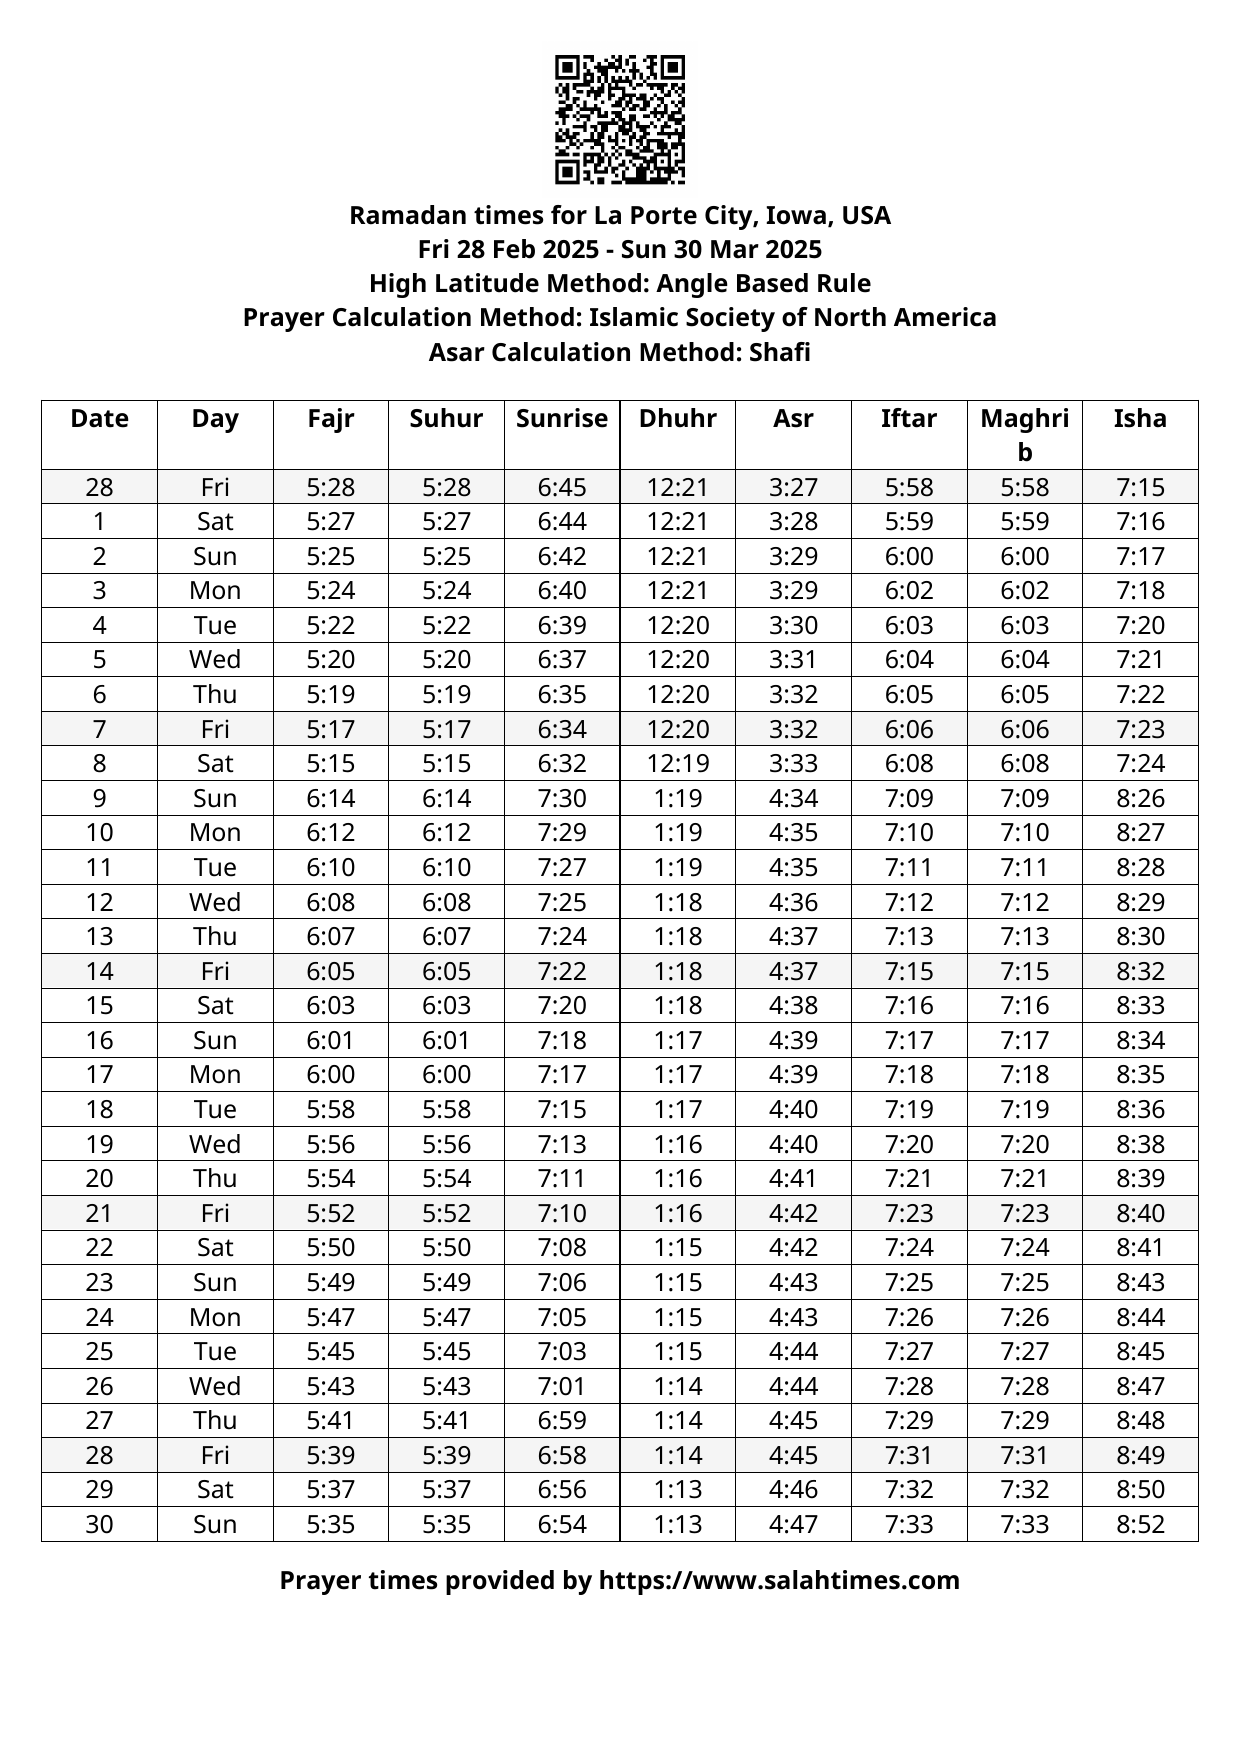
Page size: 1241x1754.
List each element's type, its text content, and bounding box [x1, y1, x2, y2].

table_cell 4:40 [736, 1127, 851, 1160]
table_cell Sun [158, 781, 273, 814]
table_cell 16 [42, 1023, 157, 1057]
table_cell 7:21 [968, 1161, 1082, 1195]
table_cell 3:29 [736, 539, 851, 572]
table_cell 28 [42, 470, 157, 503]
table_cell 4:37 [736, 954, 851, 987]
table_cell 20 [42, 1161, 157, 1195]
table_cell 6:42 [505, 539, 619, 572]
table_cell 7:18 [852, 1058, 967, 1091]
table_cell 5:59 [968, 504, 1082, 538]
table_cell Thu [158, 919, 273, 953]
table_cell 5:58 [968, 470, 1082, 503]
table_cell 5:20 [389, 643, 504, 676]
table_cell 12:21 [621, 539, 735, 572]
table_cell 7:27 [968, 1334, 1082, 1368]
table_cell 8:33 [1083, 989, 1198, 1022]
table_cell Thu [158, 1404, 273, 1437]
table_cell Wed [158, 643, 273, 676]
table_cell Sat [158, 1231, 273, 1264]
table_cell 7:15 [968, 954, 1082, 987]
table_cell 7:22 [1083, 677, 1198, 711]
table_cell 1:17 [621, 1092, 735, 1126]
table_cell 6:03 [852, 608, 967, 642]
table_cell 4:45 [736, 1438, 851, 1472]
table_cell 7:11 [968, 850, 1082, 884]
table_cell 7:33 [968, 1507, 1082, 1541]
table_cell 8:35 [1083, 1058, 1198, 1091]
table_cell Mon [158, 1300, 273, 1333]
table_cell 6:00 [968, 539, 1082, 572]
table_cell Fri [158, 954, 273, 987]
table_cell 1:15 [621, 1300, 735, 1333]
table_cell Tue [158, 608, 273, 642]
table_cell 7:32 [968, 1473, 1082, 1506]
table_cell 8:36 [1083, 1092, 1198, 1126]
table_cell 6:05 [968, 677, 1082, 711]
table_cell 3 [42, 574, 157, 607]
table_cell 7:29 [505, 816, 619, 849]
table_cell 4 [42, 608, 157, 642]
table_header Asr [736, 401, 851, 469]
table_cell 8:29 [1083, 885, 1198, 918]
table_cell 1:18 [621, 885, 735, 918]
table_cell 1:19 [621, 816, 735, 849]
table_cell 25 [42, 1334, 157, 1368]
table_cell 4:34 [736, 781, 851, 814]
table_cell 1:13 [621, 1473, 735, 1506]
table_cell 5:56 [274, 1127, 388, 1160]
table_cell Thu [158, 677, 273, 711]
table_cell 5:25 [274, 539, 388, 572]
table_cell 5:35 [389, 1507, 504, 1541]
table_cell 7:20 [505, 989, 619, 1022]
table_cell 8:45 [1083, 1334, 1198, 1368]
table_cell 5:39 [274, 1438, 388, 1472]
table_cell 2 [42, 539, 157, 572]
table_cell Tue [158, 850, 273, 884]
table_cell 3:30 [736, 608, 851, 642]
table_header Sunrise [505, 401, 619, 469]
table_cell 5:49 [389, 1265, 504, 1299]
table_cell 7:09 [968, 781, 1082, 814]
table_cell 4:37 [736, 919, 851, 953]
table_cell 7:25 [505, 885, 619, 918]
table_cell 7:24 [852, 1231, 967, 1264]
table_cell 1:18 [621, 919, 735, 953]
table_cell 12 [42, 885, 157, 918]
table_cell 7:33 [852, 1507, 967, 1541]
table_cell 7:10 [852, 816, 967, 849]
table_cell 7:01 [505, 1369, 619, 1402]
table_cell 7:30 [505, 781, 619, 814]
table_cell 6:05 [274, 954, 388, 987]
table_cell 12:20 [621, 643, 735, 676]
table_cell 5:37 [389, 1473, 504, 1506]
table_cell 6:06 [968, 712, 1082, 745]
table_cell 8:32 [1083, 954, 1198, 987]
table_cell 10 [42, 816, 157, 849]
table_cell Tue [158, 1334, 273, 1368]
table_cell 7:27 [505, 850, 619, 884]
table_cell 7:24 [968, 1231, 1082, 1264]
table_cell 5:39 [389, 1438, 504, 1472]
text High Latitude Method: Angle Based Rule [42, 266, 1198, 300]
table_cell Wed [158, 1369, 273, 1402]
table_cell 8:27 [1083, 816, 1198, 849]
table_cell 6:14 [389, 781, 504, 814]
table_cell 5:43 [274, 1369, 388, 1402]
table_cell 6:07 [274, 919, 388, 953]
table_cell 12:20 [621, 608, 735, 642]
table_cell 7:15 [852, 954, 967, 987]
table_cell 5:17 [274, 712, 388, 745]
table_cell 7:29 [968, 1404, 1082, 1437]
table_cell 8:44 [1083, 1300, 1198, 1333]
table_cell 7:15 [505, 1092, 619, 1126]
table_cell 5:56 [389, 1127, 504, 1160]
table_cell 1:19 [621, 850, 735, 884]
table_cell 6:08 [968, 746, 1082, 780]
table_cell 27 [42, 1404, 157, 1437]
table_cell 1:17 [621, 1058, 735, 1091]
table_cell 6:12 [274, 816, 388, 849]
table_cell 8:34 [1083, 1023, 1198, 1057]
table_header Day [158, 401, 273, 469]
table_cell 4:43 [736, 1300, 851, 1333]
table_cell 5:22 [274, 608, 388, 642]
table_cell 1:18 [621, 989, 735, 1022]
table_cell 7:15 [1083, 470, 1198, 503]
table_cell 18 [42, 1092, 157, 1126]
table_cell 5:19 [274, 677, 388, 711]
table_cell 7:12 [852, 885, 967, 918]
table_cell 21 [42, 1196, 157, 1229]
table_cell 3:32 [736, 712, 851, 745]
table_cell 4:39 [736, 1058, 851, 1091]
table_cell 26 [42, 1369, 157, 1402]
table_cell 4:45 [736, 1404, 851, 1437]
table_cell 8 [42, 746, 157, 780]
table_cell 5:41 [274, 1404, 388, 1437]
table_cell 5:20 [274, 643, 388, 676]
table_cell 7:20 [968, 1127, 1082, 1160]
table_cell 11 [42, 850, 157, 884]
table_cell 5:52 [274, 1196, 388, 1229]
table_cell 6:00 [389, 1058, 504, 1091]
table_cell Sun [158, 1023, 273, 1057]
table_cell 8:28 [1083, 850, 1198, 884]
table_cell 8:41 [1083, 1231, 1198, 1264]
table_cell 5:17 [389, 712, 504, 745]
table_cell 1:18 [621, 954, 735, 987]
table_cell 8:39 [1083, 1161, 1198, 1195]
table_cell 7:06 [505, 1265, 619, 1299]
table_header Iftar [852, 401, 967, 469]
table_cell 5:52 [389, 1196, 504, 1229]
table_header Suhur [389, 401, 504, 469]
table_cell Wed [158, 885, 273, 918]
table_cell Mon [158, 1058, 273, 1091]
table_cell 7:17 [505, 1058, 619, 1091]
table_cell 6:44 [505, 504, 619, 538]
table_cell 6:03 [389, 989, 504, 1022]
table_cell 4:35 [736, 816, 851, 849]
table_cell 13 [42, 919, 157, 953]
table_cell 1:15 [621, 1231, 735, 1264]
table_cell 5:49 [274, 1265, 388, 1299]
table_cell 7:13 [852, 919, 967, 953]
table_cell 5:24 [274, 574, 388, 607]
table_cell 24 [42, 1300, 157, 1333]
table_cell 15 [42, 989, 157, 1022]
table_cell 1:19 [621, 781, 735, 814]
table_cell 3:28 [736, 504, 851, 538]
table_cell 7:23 [1083, 712, 1198, 745]
table_cell 1:14 [621, 1369, 735, 1402]
table_cell 9 [42, 781, 157, 814]
table_cell 5:15 [389, 746, 504, 780]
table_cell 5:45 [389, 1334, 504, 1368]
table_cell 6:59 [505, 1404, 619, 1437]
table_cell 5:27 [274, 504, 388, 538]
table_header Isha [1083, 401, 1198, 469]
table_cell 5:47 [389, 1300, 504, 1333]
table_cell 1 [42, 504, 157, 538]
text Fri 28 Feb 2025 - Sun 30 Mar 2025 [42, 232, 1198, 266]
table_cell 7:20 [1083, 608, 1198, 642]
table_cell 8:26 [1083, 781, 1198, 814]
table_cell 7:18 [505, 1023, 619, 1057]
table_cell 6:39 [505, 608, 619, 642]
table_cell 6:00 [274, 1058, 388, 1091]
table_cell 5 [42, 643, 157, 676]
table_cell 8:52 [1083, 1507, 1198, 1541]
table_cell 6:10 [274, 850, 388, 884]
table_cell 7:08 [505, 1231, 619, 1264]
table_cell 7:17 [968, 1023, 1082, 1057]
table_cell 7:13 [505, 1127, 619, 1160]
table_cell Wed [158, 1127, 273, 1160]
table_cell 7:12 [968, 885, 1082, 918]
table_cell 5:37 [274, 1473, 388, 1506]
table_header Date [42, 401, 157, 469]
table_cell 3:29 [736, 574, 851, 607]
table_cell 6:01 [389, 1023, 504, 1057]
table_cell 7:28 [968, 1369, 1082, 1402]
table_cell 1:15 [621, 1334, 735, 1368]
table_cell 8:47 [1083, 1369, 1198, 1402]
table_cell 7:18 [968, 1058, 1082, 1091]
table_cell 6:56 [505, 1473, 619, 1506]
table_cell 7:19 [968, 1092, 1082, 1126]
table_cell 7:31 [968, 1438, 1082, 1472]
table_cell 7:26 [852, 1300, 967, 1333]
table_cell 7:29 [852, 1404, 967, 1437]
table_cell 1:14 [621, 1404, 735, 1437]
table_cell Fri [158, 1438, 273, 1472]
table_cell 8:30 [1083, 919, 1198, 953]
table_cell 22 [42, 1231, 157, 1264]
table_cell 5:59 [852, 504, 967, 538]
text Asar Calculation Method: Shafi [42, 334, 1198, 368]
table_cell 3:27 [736, 470, 851, 503]
table_cell 3:32 [736, 677, 851, 711]
table_cell 5:58 [852, 470, 967, 503]
table_cell 5:28 [389, 470, 504, 503]
table_header Maghrib [968, 401, 1082, 469]
table_cell 5:43 [389, 1369, 504, 1402]
table_cell 12:20 [621, 677, 735, 711]
text Prayer Calculation Method: Islamic Society of North America [42, 300, 1198, 334]
table_cell 28 [42, 1438, 157, 1472]
table_cell 1:17 [621, 1023, 735, 1057]
table_cell Sat [158, 504, 273, 538]
table_cell 6:05 [852, 677, 967, 711]
table_cell 29 [42, 1473, 157, 1506]
table_cell 7:11 [505, 1161, 619, 1195]
table_cell Sun [158, 539, 273, 572]
table_cell 7:32 [852, 1473, 967, 1506]
table_cell 6:03 [968, 608, 1082, 642]
table_cell 5:15 [274, 746, 388, 780]
table_cell 8:40 [1083, 1196, 1198, 1229]
table_cell 1:16 [621, 1127, 735, 1160]
table_cell 5:54 [389, 1161, 504, 1195]
table_cell Sun [158, 1265, 273, 1299]
table_cell 7:19 [852, 1092, 967, 1126]
table_cell 6:02 [968, 574, 1082, 607]
table_cell 4:38 [736, 989, 851, 1022]
table_cell 7:18 [1083, 574, 1198, 607]
table_cell 5:25 [389, 539, 504, 572]
table_cell 17 [42, 1058, 157, 1091]
table_cell 5:28 [274, 470, 388, 503]
table_cell 3:31 [736, 643, 851, 676]
table_cell 1:13 [621, 1507, 735, 1541]
table_cell 5:50 [274, 1231, 388, 1264]
table_cell 12:19 [621, 746, 735, 780]
table_cell 1:16 [621, 1196, 735, 1229]
table_header Dhuhr [621, 401, 735, 469]
table_cell 7:17 [852, 1023, 967, 1057]
table_cell 4:39 [736, 1023, 851, 1057]
table_cell 5:54 [274, 1161, 388, 1195]
table_cell 7:05 [505, 1300, 619, 1333]
table_cell 5:47 [274, 1300, 388, 1333]
table_cell 4:43 [736, 1265, 851, 1299]
table_cell 4:42 [736, 1231, 851, 1264]
table_cell 7:25 [852, 1265, 967, 1299]
table_cell 8:50 [1083, 1473, 1198, 1506]
table_cell 6:06 [852, 712, 967, 745]
table_cell 7:10 [968, 816, 1082, 849]
table_cell Sat [158, 989, 273, 1022]
table_cell Sun [158, 1507, 273, 1541]
table_cell 5:58 [274, 1092, 388, 1126]
table_cell 6:10 [389, 850, 504, 884]
table_cell 7:22 [505, 954, 619, 987]
table_cell 5:58 [389, 1092, 504, 1126]
table_cell 7:26 [968, 1300, 1082, 1333]
table_cell 6:02 [852, 574, 967, 607]
table_cell 7:31 [852, 1438, 967, 1472]
table_header Fajr [274, 401, 388, 469]
table_cell 4:36 [736, 885, 851, 918]
table_cell 6:05 [389, 954, 504, 987]
table_cell 7 [42, 712, 157, 745]
table_cell Sat [158, 1473, 273, 1506]
table_cell 6:08 [852, 746, 967, 780]
table_cell 5:35 [274, 1507, 388, 1541]
table_cell 4:40 [736, 1092, 851, 1126]
table_cell 5:45 [274, 1334, 388, 1368]
table_cell 4:35 [736, 850, 851, 884]
table_cell 6:04 [968, 643, 1082, 676]
table_cell 4:47 [736, 1507, 851, 1541]
table_cell 7:13 [968, 919, 1082, 953]
table_cell Mon [158, 816, 273, 849]
table_cell 8:49 [1083, 1438, 1198, 1472]
table_cell 12:21 [621, 574, 735, 607]
table_cell 5:41 [389, 1404, 504, 1437]
table_cell 7:17 [1083, 539, 1198, 572]
table_cell 6:34 [505, 712, 619, 745]
table_cell 6:37 [505, 643, 619, 676]
table_cell 6:54 [505, 1507, 619, 1541]
table_cell 5:27 [389, 504, 504, 538]
table_cell 6:08 [274, 885, 388, 918]
table_cell 7:25 [968, 1265, 1082, 1299]
table_cell 7:11 [852, 850, 967, 884]
table_cell 6:45 [505, 470, 619, 503]
table_cell 5:22 [389, 608, 504, 642]
table_cell 6:58 [505, 1438, 619, 1472]
table_cell 7:24 [505, 919, 619, 953]
table_cell 12:20 [621, 712, 735, 745]
table_cell 3:33 [736, 746, 851, 780]
table_cell 8:43 [1083, 1265, 1198, 1299]
table_cell Mon [158, 574, 273, 607]
table_cell 5:19 [389, 677, 504, 711]
table_cell 6:03 [274, 989, 388, 1022]
table_cell Thu [158, 1161, 273, 1195]
table_cell 6:01 [274, 1023, 388, 1057]
table_cell 6:04 [852, 643, 967, 676]
table_cell 14 [42, 954, 157, 987]
table_cell 7:03 [505, 1334, 619, 1368]
table_cell 5:50 [389, 1231, 504, 1264]
table_cell 8:38 [1083, 1127, 1198, 1160]
table_cell 8:48 [1083, 1404, 1198, 1437]
table_cell 6:00 [852, 539, 967, 572]
table_cell 6 [42, 677, 157, 711]
table_cell 19 [42, 1127, 157, 1160]
table_cell 7:10 [505, 1196, 619, 1229]
table_cell 12:21 [621, 470, 735, 503]
text Ramadan times for La Porte City, Iowa, USA [42, 198, 1198, 232]
table_cell 7:20 [852, 1127, 967, 1160]
table_cell 4:42 [736, 1196, 851, 1229]
table_cell 7:21 [852, 1161, 967, 1195]
table_cell 1:16 [621, 1161, 735, 1195]
table_cell Fri [158, 470, 273, 503]
table_cell 7:24 [1083, 746, 1198, 780]
table_cell 6:14 [274, 781, 388, 814]
table_cell 7:28 [852, 1369, 967, 1402]
table_cell 30 [42, 1507, 157, 1541]
table_cell 4:46 [736, 1473, 851, 1506]
table_cell 7:23 [968, 1196, 1082, 1229]
table_cell 6:40 [505, 574, 619, 607]
table_cell 6:07 [389, 919, 504, 953]
table_cell Fri [158, 1196, 273, 1229]
table_cell 7:16 [1083, 504, 1198, 538]
picture [542, 41, 699, 198]
table_cell 7:27 [852, 1334, 967, 1368]
table_cell 7:21 [1083, 643, 1198, 676]
table_cell 7:09 [852, 781, 967, 814]
table_cell 5:24 [389, 574, 504, 607]
table_cell 4:41 [736, 1161, 851, 1195]
table_cell 1:15 [621, 1265, 735, 1299]
table_cell Sat [158, 746, 273, 780]
table_cell 12:21 [621, 504, 735, 538]
table_cell Tue [158, 1092, 273, 1126]
table_cell 6:32 [505, 746, 619, 780]
table_cell 6:35 [505, 677, 619, 711]
table_cell 7:23 [852, 1196, 967, 1229]
table_cell 4:44 [736, 1334, 851, 1368]
table_cell 7:16 [968, 989, 1082, 1022]
text Prayer times provided by https://www.salahtimes.com [42, 1563, 1198, 1597]
table_cell Fri [158, 712, 273, 745]
table_cell 1:14 [621, 1438, 735, 1472]
table_cell 6:12 [389, 816, 504, 849]
table_cell 23 [42, 1265, 157, 1299]
table_cell 6:08 [389, 885, 504, 918]
table_cell 4:44 [736, 1369, 851, 1402]
table_cell 7:16 [852, 989, 967, 1022]
